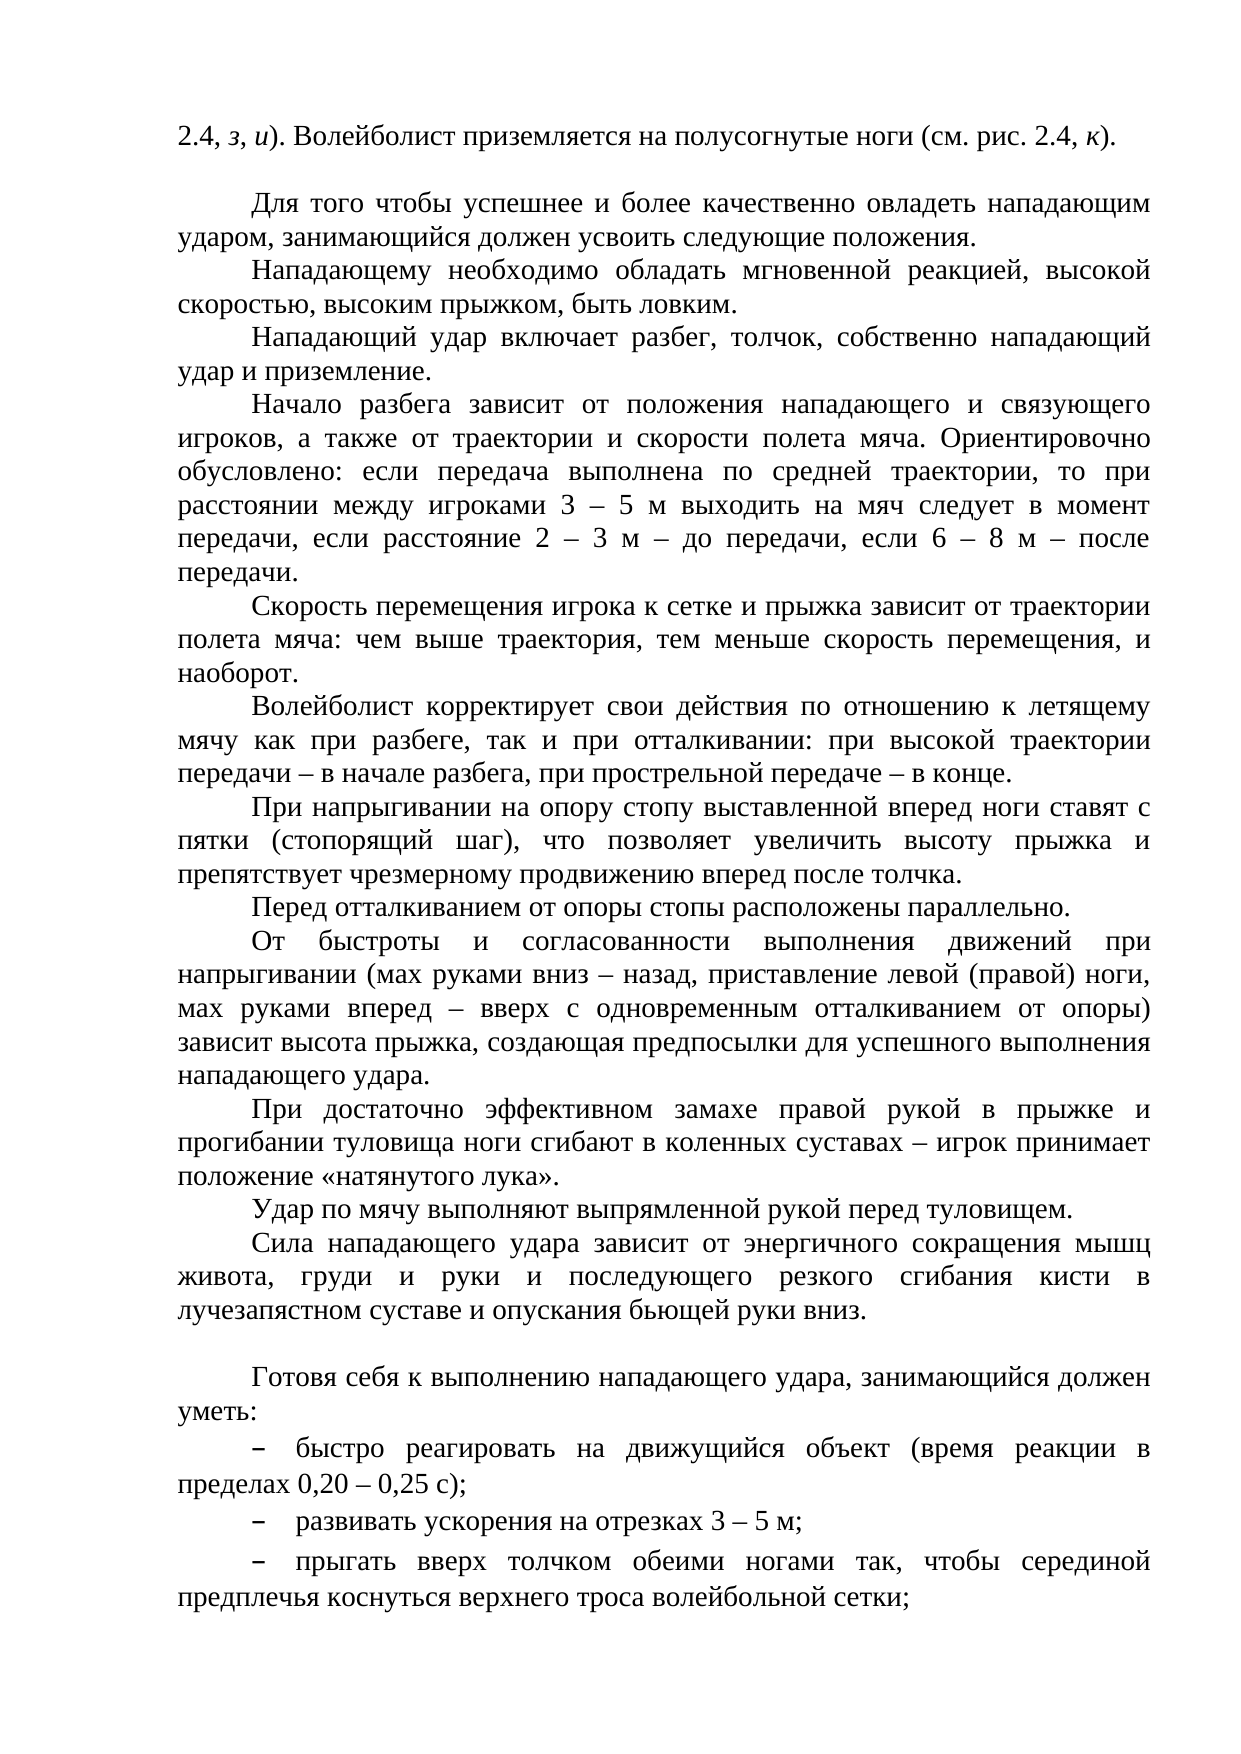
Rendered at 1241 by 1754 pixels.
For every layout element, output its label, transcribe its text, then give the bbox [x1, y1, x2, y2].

text От быстроты и согласованности выполнения движений при напрыгивании (мах руками вниз – назад, приставление левой (правой) ноги, мах руками вперед – вверх с одновременным отталкиванием от опоры) зависит высота прыжка, создающая предпосылки для успешного выполнения нападающего удара. [177, 923, 1152, 1091]
text Удар по мячу выполняют выпрямленной рукой перед туловищем. [177, 1191, 1152, 1225]
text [177, 118, 1152, 152]
list быстро реагировать на движущийся объект (время реакции в пределах 0,20 – 0,25 с); [177, 1426, 1152, 1499]
text Сила нападающего удара зависит от энергичного сокращения мышц живота, груди и руки и последующего резкого сгибания кисти в лучезапястном суставе и опускания бьющей руки вниз. [177, 1225, 1152, 1326]
text Перед отталкиванием от опоры стопы расположены параллельно. [177, 889, 1152, 923]
text Готовя себя к выполнению нападающего удара, занимающийся должен уметь: [177, 1359, 1152, 1426]
text При напрыгивании на опору стопу выставленной вперед ноги ставят с пятки (стопорящий шаг), что позволяет увеличить высоту прыжка и препятствует чрезмерному продвижению вперед после толчка. [177, 789, 1152, 889]
text Нападающему необходимо обладать мгновенной реакцией, высокой скоростью, высоким прыжком, быть ловким. [177, 252, 1152, 319]
text Для того чтобы успешнее и более качественно овладеть нападающим ударом, занимающийся должен усвоить следующие положения. [177, 185, 1152, 252]
text Скорость перемещения игрока к сетке и прыжка зависит от траектории полета мяча: чем выше траектория, тем меньше скорость перемещения, и наоборот. [177, 588, 1152, 688]
text Волейболист корректирует свои действия по отношению к летящему мячу как при разбеге, так и при отталкивании: при высокой траектории передачи – в начале разбега, при прострельной передаче – в конце. [177, 688, 1152, 789]
text Нападающий удар включает разбег, толчок, собственно нападающий удар и приземление. [177, 319, 1152, 386]
text При достаточно эффективном замахе правой рукой в прыжке и прогибании туловища ноги сгибают в коленных суставах – игрок принимает положение «натянутого лука». [177, 1091, 1152, 1191]
list прыгать вверх толчком обеими ногами так, чтобы серединой предплечья коснуться верхнего троса волейбольной сетки; [177, 1539, 1152, 1612]
text Начало разбега зависит от положения нападающего и связующего игроков, а также от траектории и скорости полета мяча. Ориентировочно обусловлено: если передача выполнена по средней траектории, то при расстоянии между игроками 3 – 5 м выходить на мяч следует в момент передачи, если расстояние 2 – 3 м – до передачи, если 6 – 8 м – после передачи. [177, 386, 1152, 588]
list развивать ускорения на отрезках 3 – 5 м; [177, 1499, 1152, 1539]
